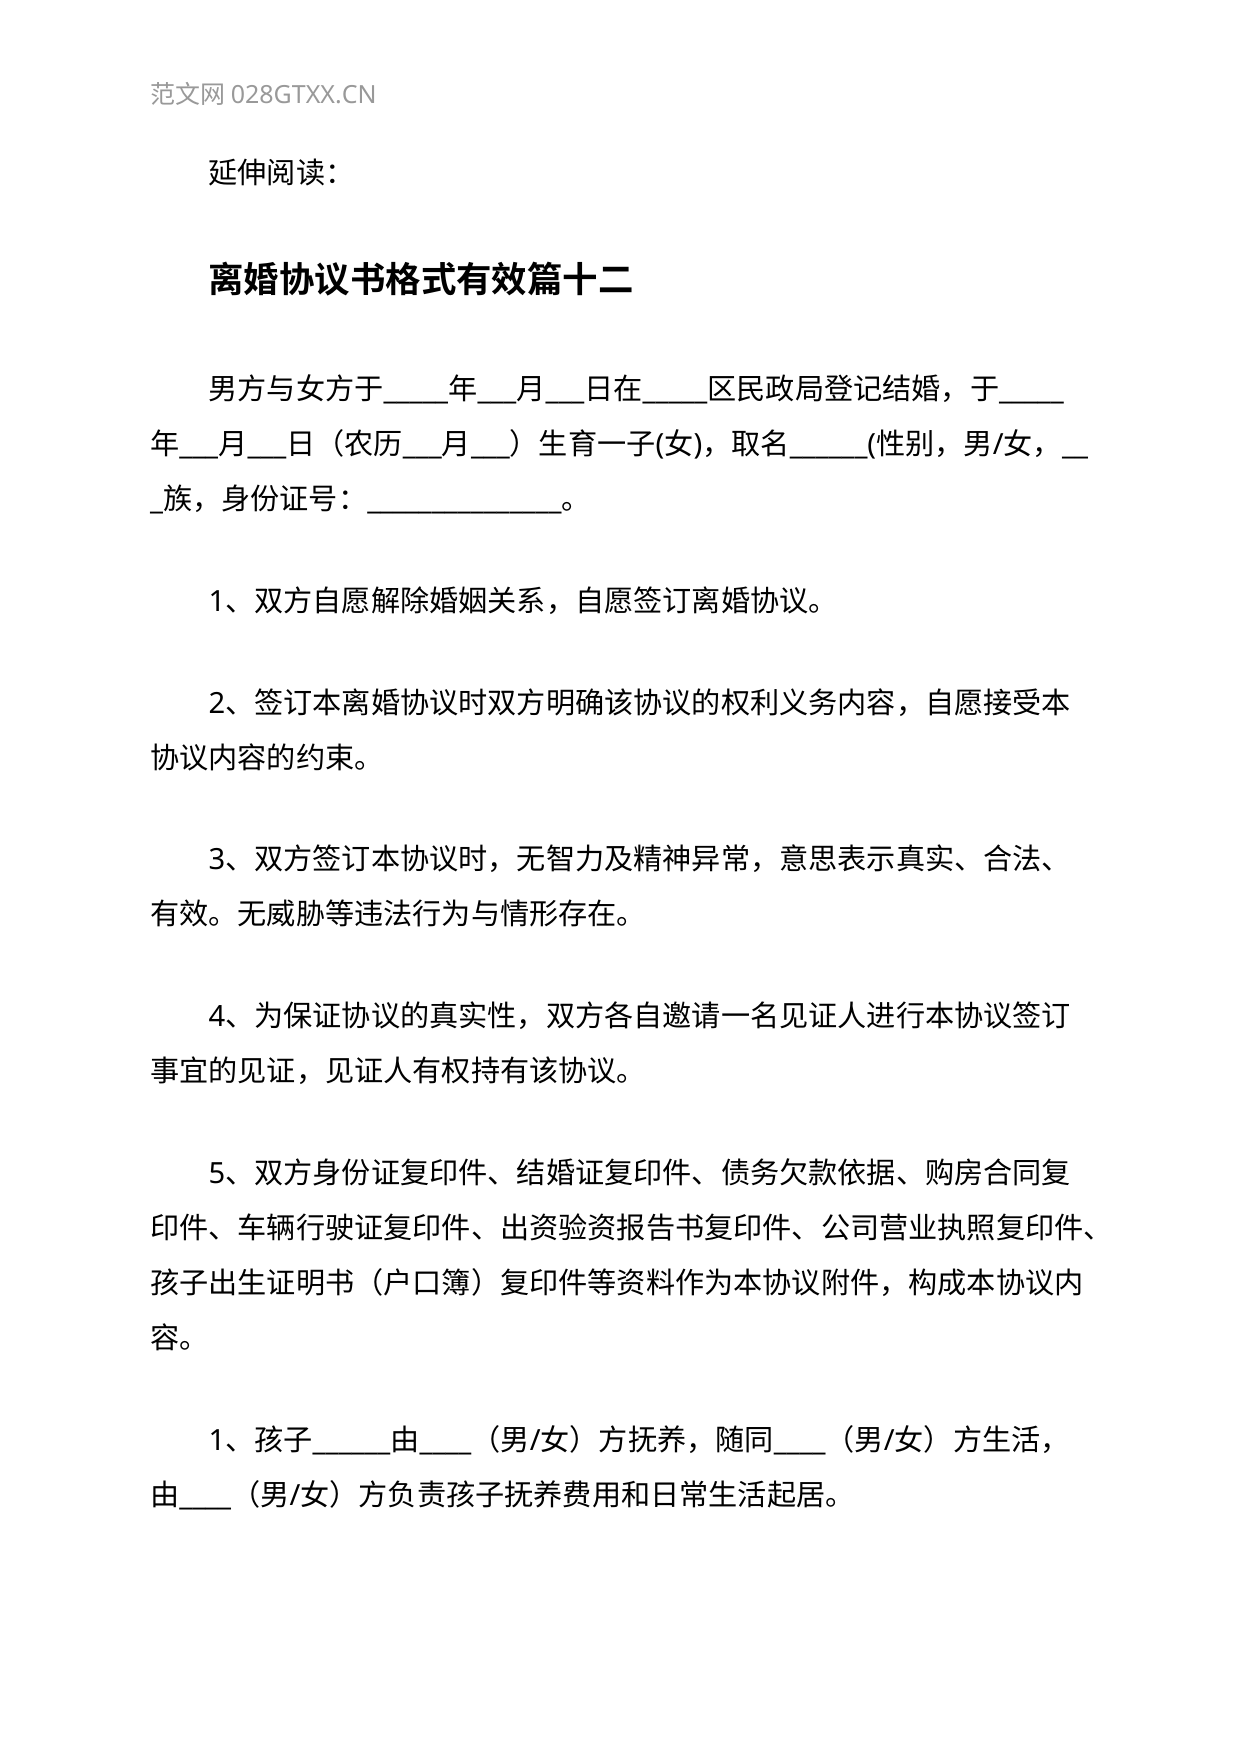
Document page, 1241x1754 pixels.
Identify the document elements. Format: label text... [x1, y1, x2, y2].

text 1、孩子______由____（男/女）方抚养，随同____（男/女）方生活，由____（男/女）方负责孩子抚养费用和日常生活起居。 [150, 1416, 1090, 1513]
text 5、双方身份证复印件、结婚证复印件、债务欠款依据、购房合同复印件、车辆行驶证复印件、出资验资报告书复印件、公司营业执照复印件、孩子出生证明书（户口簿）复印件等资料作为本协议附件，构成本协议内容。 [150, 1149, 1090, 1357]
text 离婚协议书格式有效篇十二 [150, 252, 1090, 303]
text 延伸阅读： [150, 150, 1090, 192]
text 2、签订本离婚协议时双方明确该协议的权利义务内容，自愿接受本协议内容的约束。 [150, 679, 1090, 776]
text 4、为保证协议的真实性，双方各自邀请一名见证人进行本协议签订事宜的见证，见证人有权持有该协议。 [150, 993, 1090, 1090]
text 3、双方签订本协议时，无智力及精神异常，意思表示真实、合法、有效。无威胁等违法行为与情形存在。 [150, 836, 1090, 933]
text 1、双方自愿解除婚姻关系，自愿签订离婚协议。 [150, 577, 1090, 619]
text 男方与女方于_____年___月___日在_____区民政局登记结婚，于_____年___月___日（农历___月___）生育一子(女)，取名______(性别，男/女，___族，身份证号：_______________。 [150, 365, 1090, 518]
